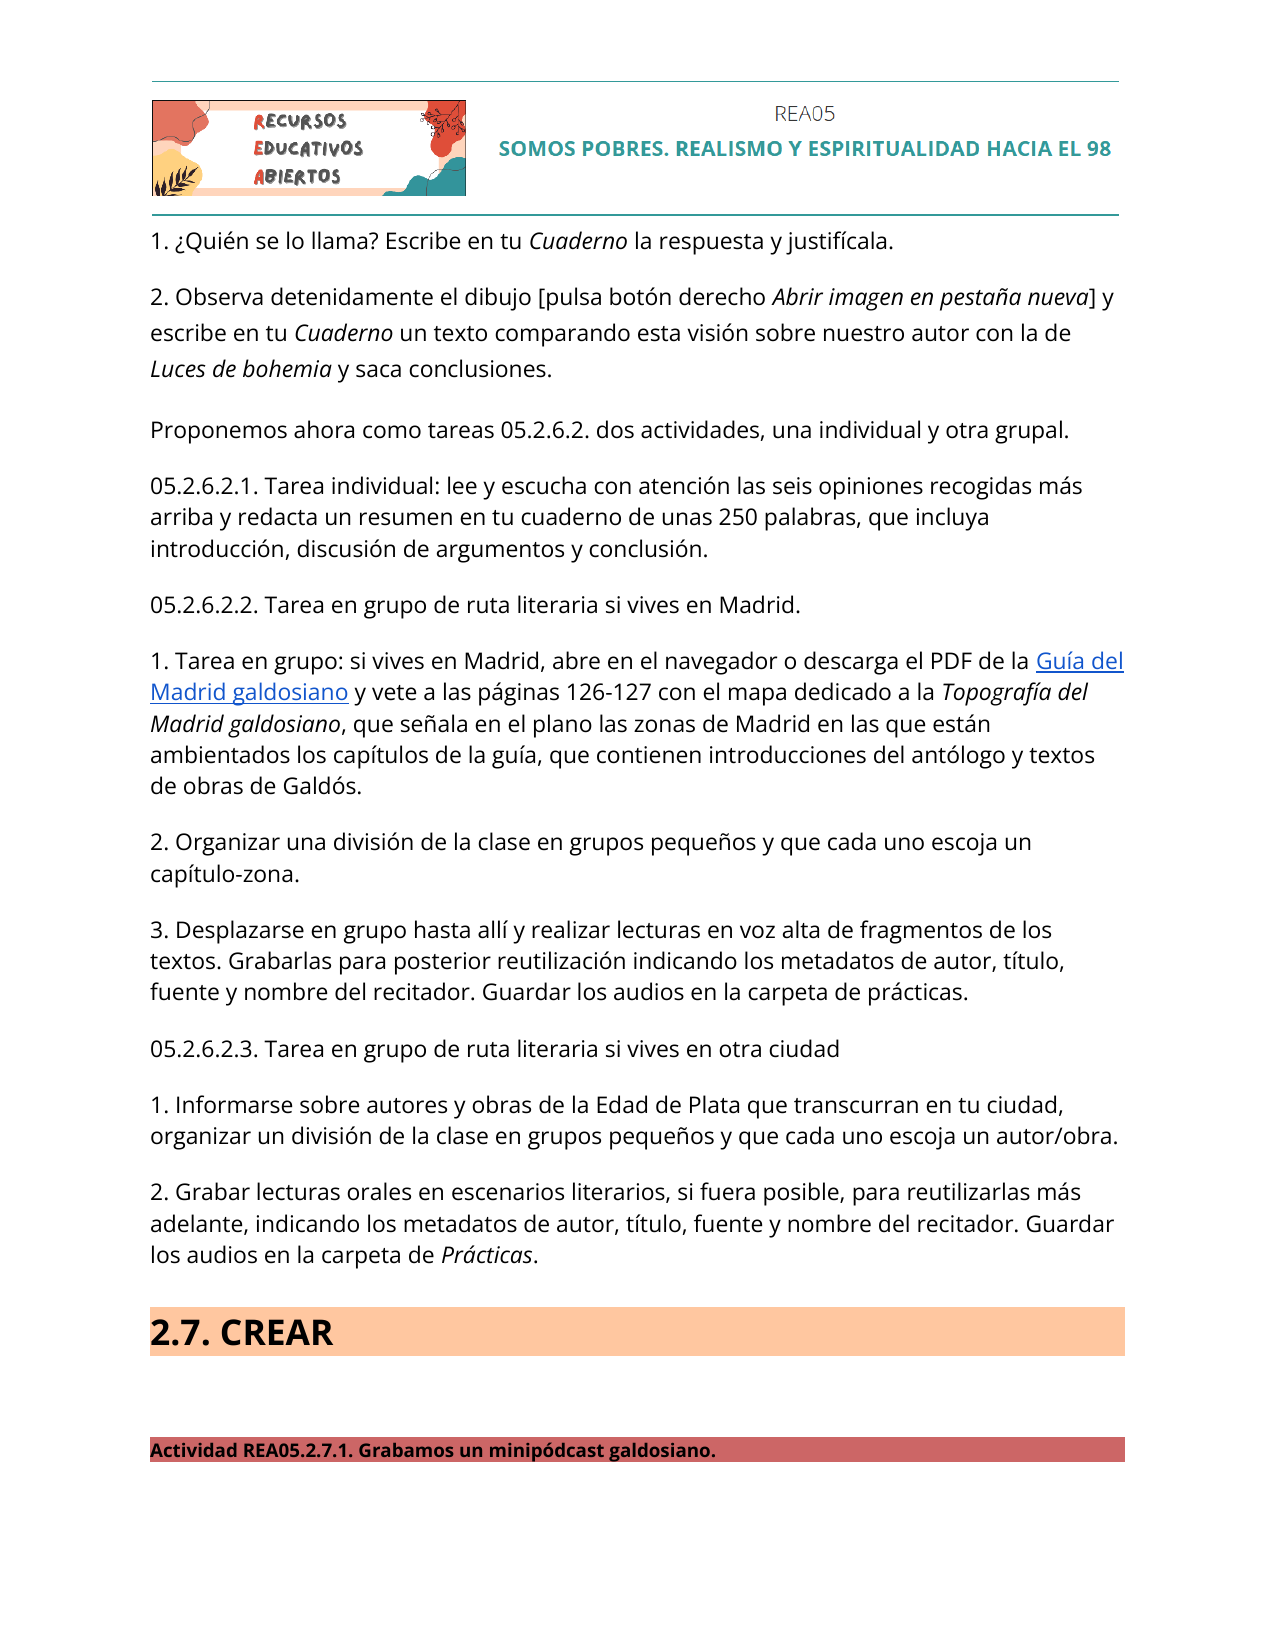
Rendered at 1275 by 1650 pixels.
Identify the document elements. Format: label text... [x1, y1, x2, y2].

text 1. Informarse sobre autores y obras de la Edad de Plata que transcurran en tu ciudad, organizar un división de la clase en grupos pequeños y que cada uno escoja un autor/obra. [150, 1089, 1125, 1151]
text 05.2.6.2.3. Tarea en grupo de ruta literaria si vives en otra ciudad [150, 1032, 1125, 1064]
text 2. Observa detenidamente el dibujo [pulsa botón derecho Abrir imagen en pestaña nueva] y escribe en tu Cuaderno un texto comparando esta visión sobre nuestro autor con la de Luces de bohemia y saca conclusiones. [150, 281, 1125, 384]
subtitle Actividad REA05.2.7.1. Grabamos un minipódcast galdosiano. [150, 1437, 1125, 1462]
picture [150, 75, 1125, 221]
text 2. Grabar lecturas orales en escenarios literarios, si fuera posible, para reutilizarlas más adelante, indicando los metadatos de autor, título, fuente y nombre del recitador. Guardar los audios en la carpeta de Prácticas. [150, 1176, 1125, 1270]
text Proponemos ahora como tareas 05.2.6.2. dos actividades, una individual y otra grupal. [150, 414, 1125, 445]
subtitle 2.7. CREAR [150, 1307, 1125, 1356]
text 1. ¿Quién se lo llama? Escribe en tu Cuaderno la respuesta y justifícala. [150, 225, 1125, 256]
text 1. Tarea en grupo: si vives en Madrid, abre en el navegador o descarga el PDF de la Guía del Madrid galdosiano y vete a las páginas 126-127 con el mapa dedicado a la Topografía del Madrid galdosiano, que señala en el plano las zonas de Madrid en las que están ambientados los capítulos de la guía, que contienen introducciones del antólogo y textos de obras de Galdós. [150, 645, 1125, 801]
text 05.2.6.2.2. Tarea en grupo de ruta literaria si vives en Madrid. [150, 589, 1125, 620]
text 2. Organizar una división de la clase en grupos pequeños y que cada uno escoja un capítulo-zona. [150, 826, 1125, 889]
text 05.2.6.2.1. Tarea individual: lee y escucha con atención las seis opiniones recogidas más arriba y redacta un resumen en tu cuaderno de unas 250 palabras, que incluya introducción, discusión de argumentos y conclusión. [150, 470, 1125, 564]
text 3. Desplazarse en grupo hasta allí y realizar lecturas en voz alta de fragmentos de los textos. Grabarlas para posterior reutilización indicando los metadatos de autor, título, fuente y nombre del recitador. Guardar los audios en la carpeta de prácticas. [150, 914, 1125, 1007]
